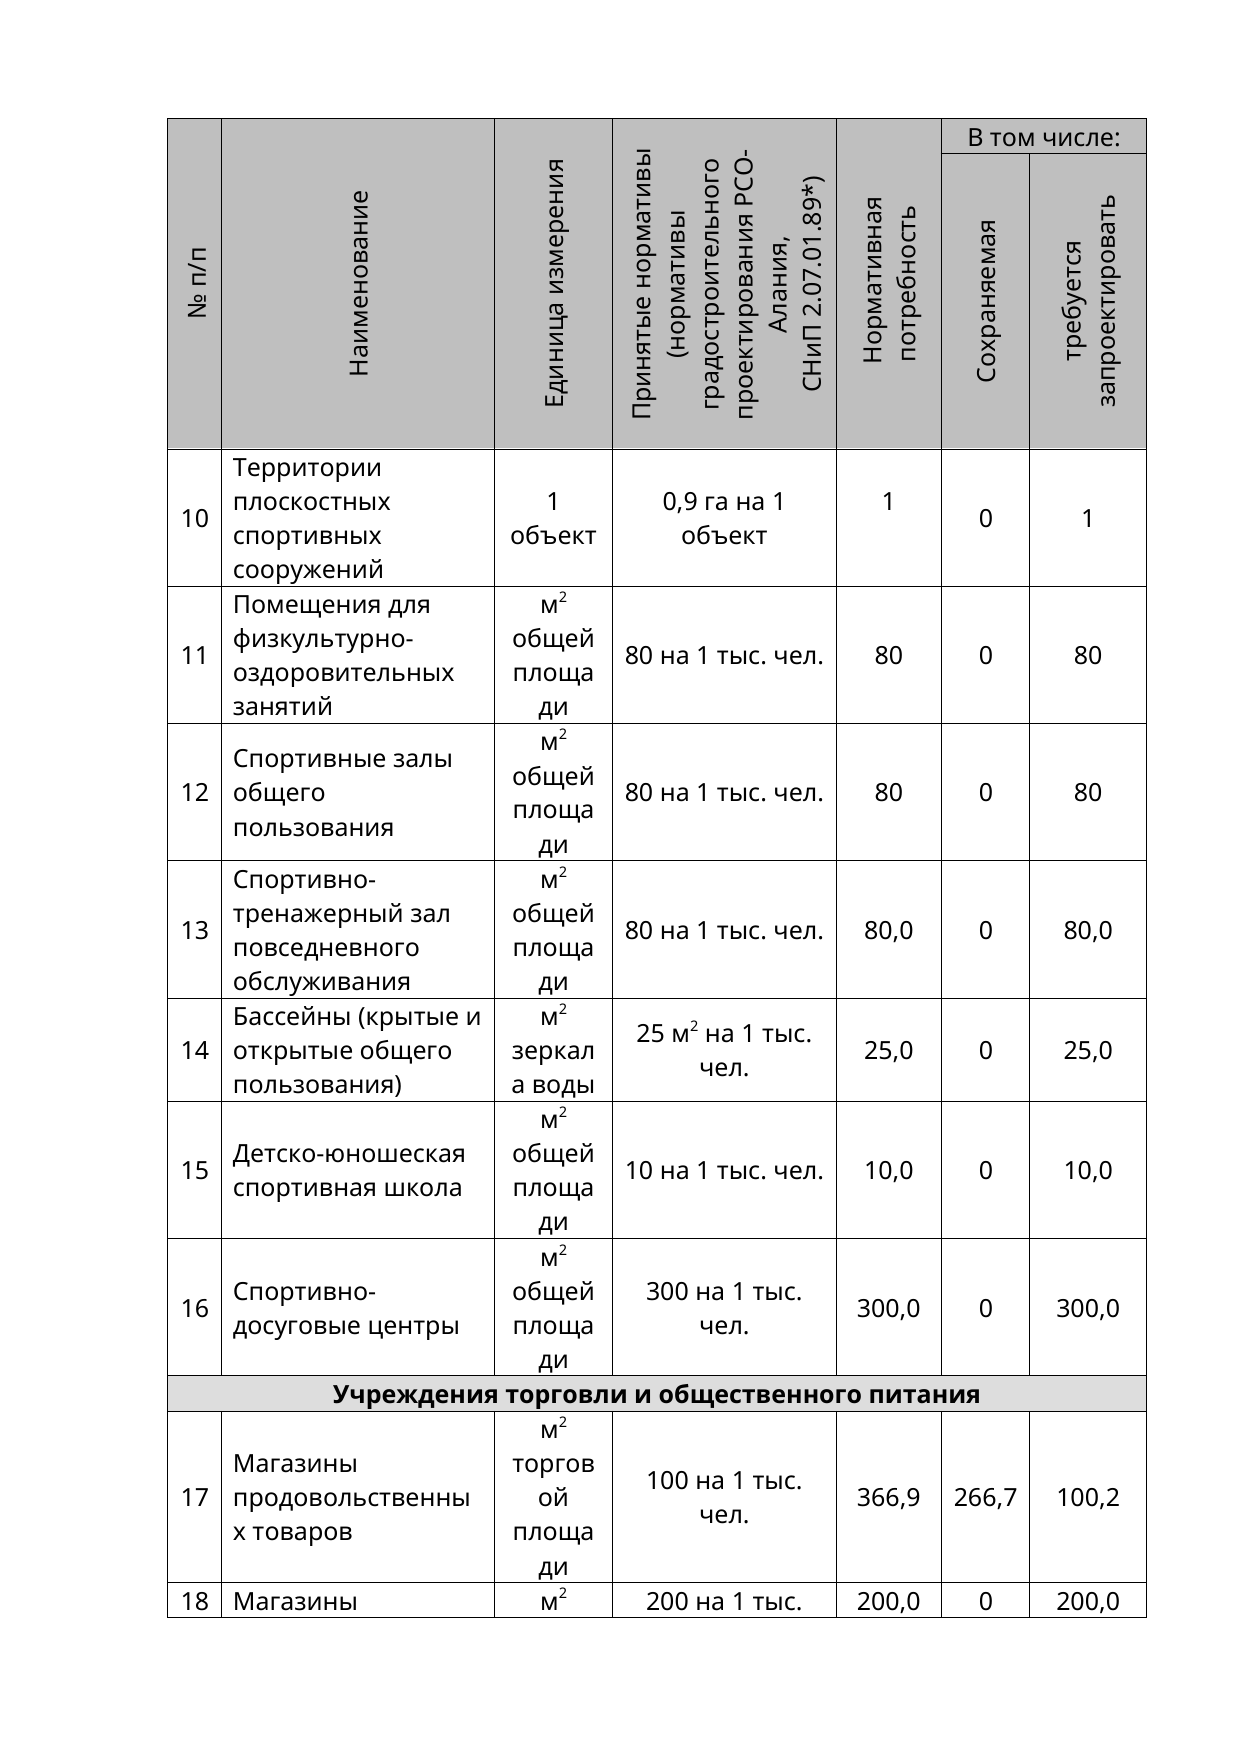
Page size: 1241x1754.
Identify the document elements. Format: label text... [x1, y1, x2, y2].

table_cell м2 торговой площади [495, 1412, 612, 1582]
table_cell 80 на 1 тыс. чел. [613, 724, 836, 860]
table_cell 200 на 1 тыс. чел. [613, 1583, 836, 1617]
table_cell 300 на 1 тыс. чел. [613, 1239, 836, 1375]
table_header Принятые нормативы (нормативы градостроительного проектирования РСО-Алания, СНиП 2.07.01.89*) [613, 119, 836, 448]
table_header Наименование [222, 119, 494, 448]
table_cell 25,0 [1030, 999, 1146, 1101]
table_cell Территории плоскостных спортивных сооружений [222, 450, 494, 586]
table_cell 100 на 1 тыс. чел. [613, 1412, 836, 1582]
table_cell Сохраняемая [942, 154, 1029, 448]
table_cell Учреждения торговли и общественного питания [168, 1376, 1146, 1411]
table_cell 80 [1030, 587, 1146, 723]
table_cell 200,0 [1030, 1583, 1146, 1617]
table_cell 0 [942, 861, 1029, 998]
table_cell Спортивные залы общего пользования [222, 724, 494, 860]
table_cell Помещения для физкультурно-оздоровительных занятий [222, 587, 494, 723]
table_cell 80 [837, 587, 941, 723]
table_cell 12 [168, 724, 221, 860]
table_cell 80 [1030, 724, 1146, 860]
table_cell м2 общей площади [495, 861, 612, 998]
table_cell 10 на 1 тыс. чел. [613, 1102, 836, 1238]
table_cell 0 [942, 1239, 1029, 1375]
table_cell 300,0 [837, 1239, 941, 1375]
table_header Нормативная потребность [837, 119, 941, 448]
table_cell 366,9 [837, 1412, 941, 1582]
table_cell 10 [168, 450, 221, 586]
table_cell 10,0 [1030, 1102, 1146, 1238]
table_cell м2 зеркала воды [495, 999, 612, 1101]
table_cell 14 [168, 999, 221, 1101]
table_cell Бассейны (крытые и открытые общего пользования) [222, 999, 494, 1101]
table_cell 200,0 [837, 1583, 941, 1617]
table_cell Спортивно-досуговые центры [222, 1239, 494, 1375]
table_cell 10,0 [837, 1102, 941, 1238]
table_cell 80 на 1 тыс. чел. [613, 587, 836, 723]
table_cell 25 м2 на 1 тыс. чел. [613, 999, 836, 1101]
table_cell 0 [942, 1583, 1029, 1617]
table_cell 0 [942, 724, 1029, 860]
table_cell 1 [837, 450, 941, 586]
table_cell 0 [942, 999, 1029, 1101]
table_header № п/п [168, 119, 221, 448]
table_cell 100,2 [1030, 1412, 1146, 1582]
table_cell 25,0 [837, 999, 941, 1101]
table_cell м2 торговой площади [495, 1583, 612, 1617]
table_cell 18 [168, 1583, 221, 1617]
table_cell 80 [837, 724, 941, 860]
table_cell Спортивно-тренажерный зал повседневного обслуживания [222, 861, 494, 998]
table_header Единица измерения [495, 119, 612, 448]
table_cell Магазины продовольственных товаров [222, 1412, 494, 1582]
table_cell м2 общей площади [495, 724, 612, 860]
table_cell 11 [168, 587, 221, 723]
table_cell 15 [168, 1102, 221, 1238]
table_cell 266,7 [942, 1412, 1029, 1582]
table_cell 80,0 [837, 861, 941, 998]
table_cell Детско-юношеская спортивная школа [222, 1102, 494, 1238]
table_header В том числе: [942, 119, 1146, 153]
table_cell м2 общей площади [495, 1239, 612, 1375]
table_cell 1 [1030, 450, 1146, 586]
table_cell 0 [942, 450, 1029, 586]
table_cell 80,0 [1030, 861, 1146, 998]
table_cell Магазины непродовольственных товаров [222, 1583, 494, 1617]
table_cell 13 [168, 861, 221, 998]
table_cell 0 [942, 587, 1029, 723]
table_cell 80 на 1 тыс. чел. [613, 861, 836, 998]
table_cell требуется запроектировать [1030, 154, 1146, 448]
table_cell 1 объект [495, 450, 612, 586]
table_cell 16 [168, 1239, 221, 1375]
table_cell 0 [942, 1102, 1029, 1238]
table_cell 0,9 га на 1 объект [613, 450, 836, 586]
table_cell 17 [168, 1412, 221, 1582]
table_cell м2 общей площади [495, 587, 612, 723]
table_cell 300,0 [1030, 1239, 1146, 1375]
table_cell м2 общей площади [495, 1102, 612, 1238]
